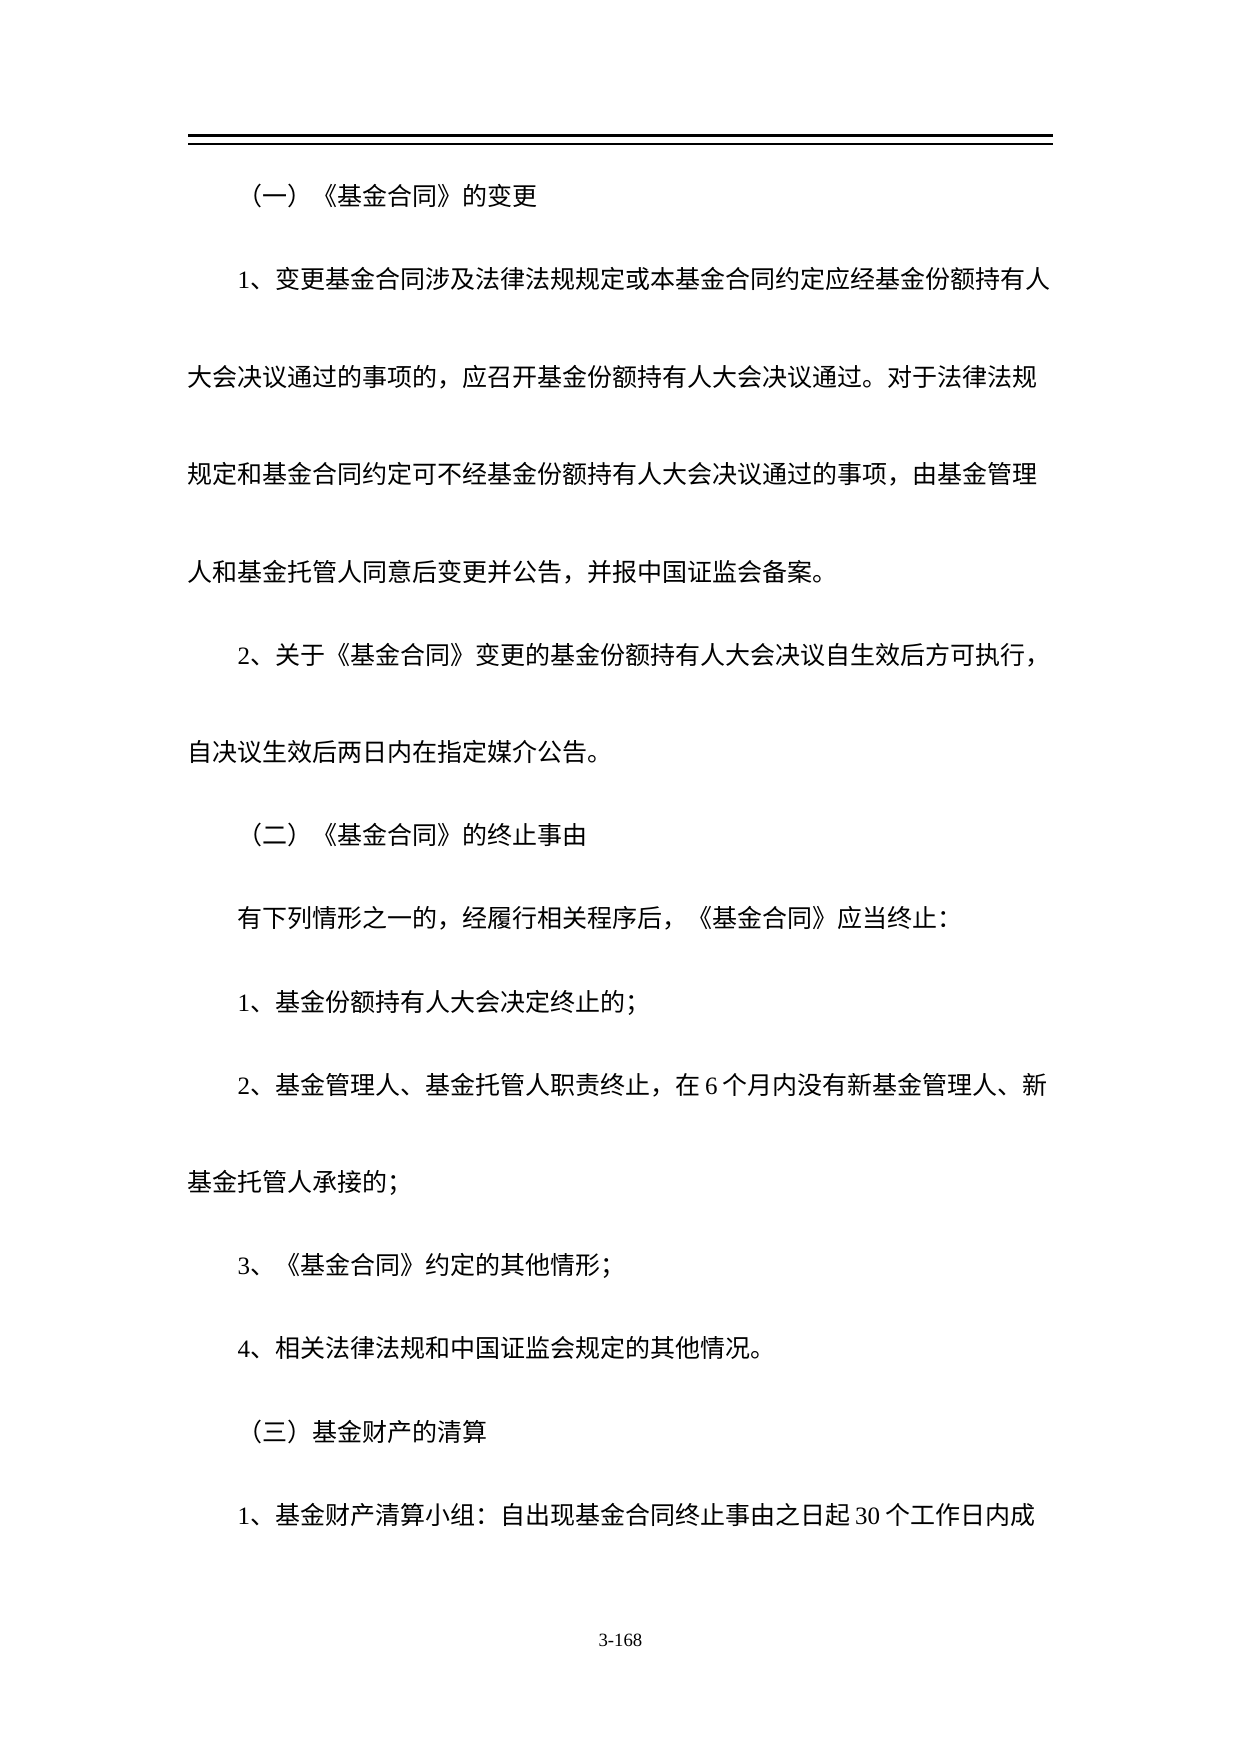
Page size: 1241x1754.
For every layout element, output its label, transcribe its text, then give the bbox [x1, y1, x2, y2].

text 1、基金份额持有人大会决定终止的； [187, 968, 1053, 1033]
text （三）基金财产的清算 [187, 1398, 1053, 1463]
text 2、关于《基金合同》变更的基金份额持有人大会决议自生效后方可执行，自决议生效后两日内在指定媒介公告。 [187, 621, 1053, 783]
text 4、相关法律法规和中国证监会规定的其他情况。 [187, 1314, 1053, 1379]
text 2、基金管理人、基金托管人职责终止，在6个月内没有新基金管理人、新基金托管人承接的； [187, 1051, 1053, 1213]
text （二）《基金合同》的终止事由 [187, 801, 1053, 866]
text （一）《基金合同》的变更 [187, 162, 1053, 227]
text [187, 1481, 1053, 1546]
text 1、变更基金合同涉及法律法规规定或本基金合同约定应经基金份额持有人大会决议通过的事项的，应召开基金份额持有人大会决议通过。对于法律法规规定和基金合同约定可不经基金份额持有人大会决议通过的事项，由基金管理人和基金托管人同意后变更并公告，并报中国证监会备案。 [187, 245, 1053, 603]
text 有下列情形之一的，经履行相关程序后，《基金合同》应当终止： [187, 884, 1053, 949]
text 3、《基金合同》约定的其他情形； [187, 1231, 1053, 1296]
